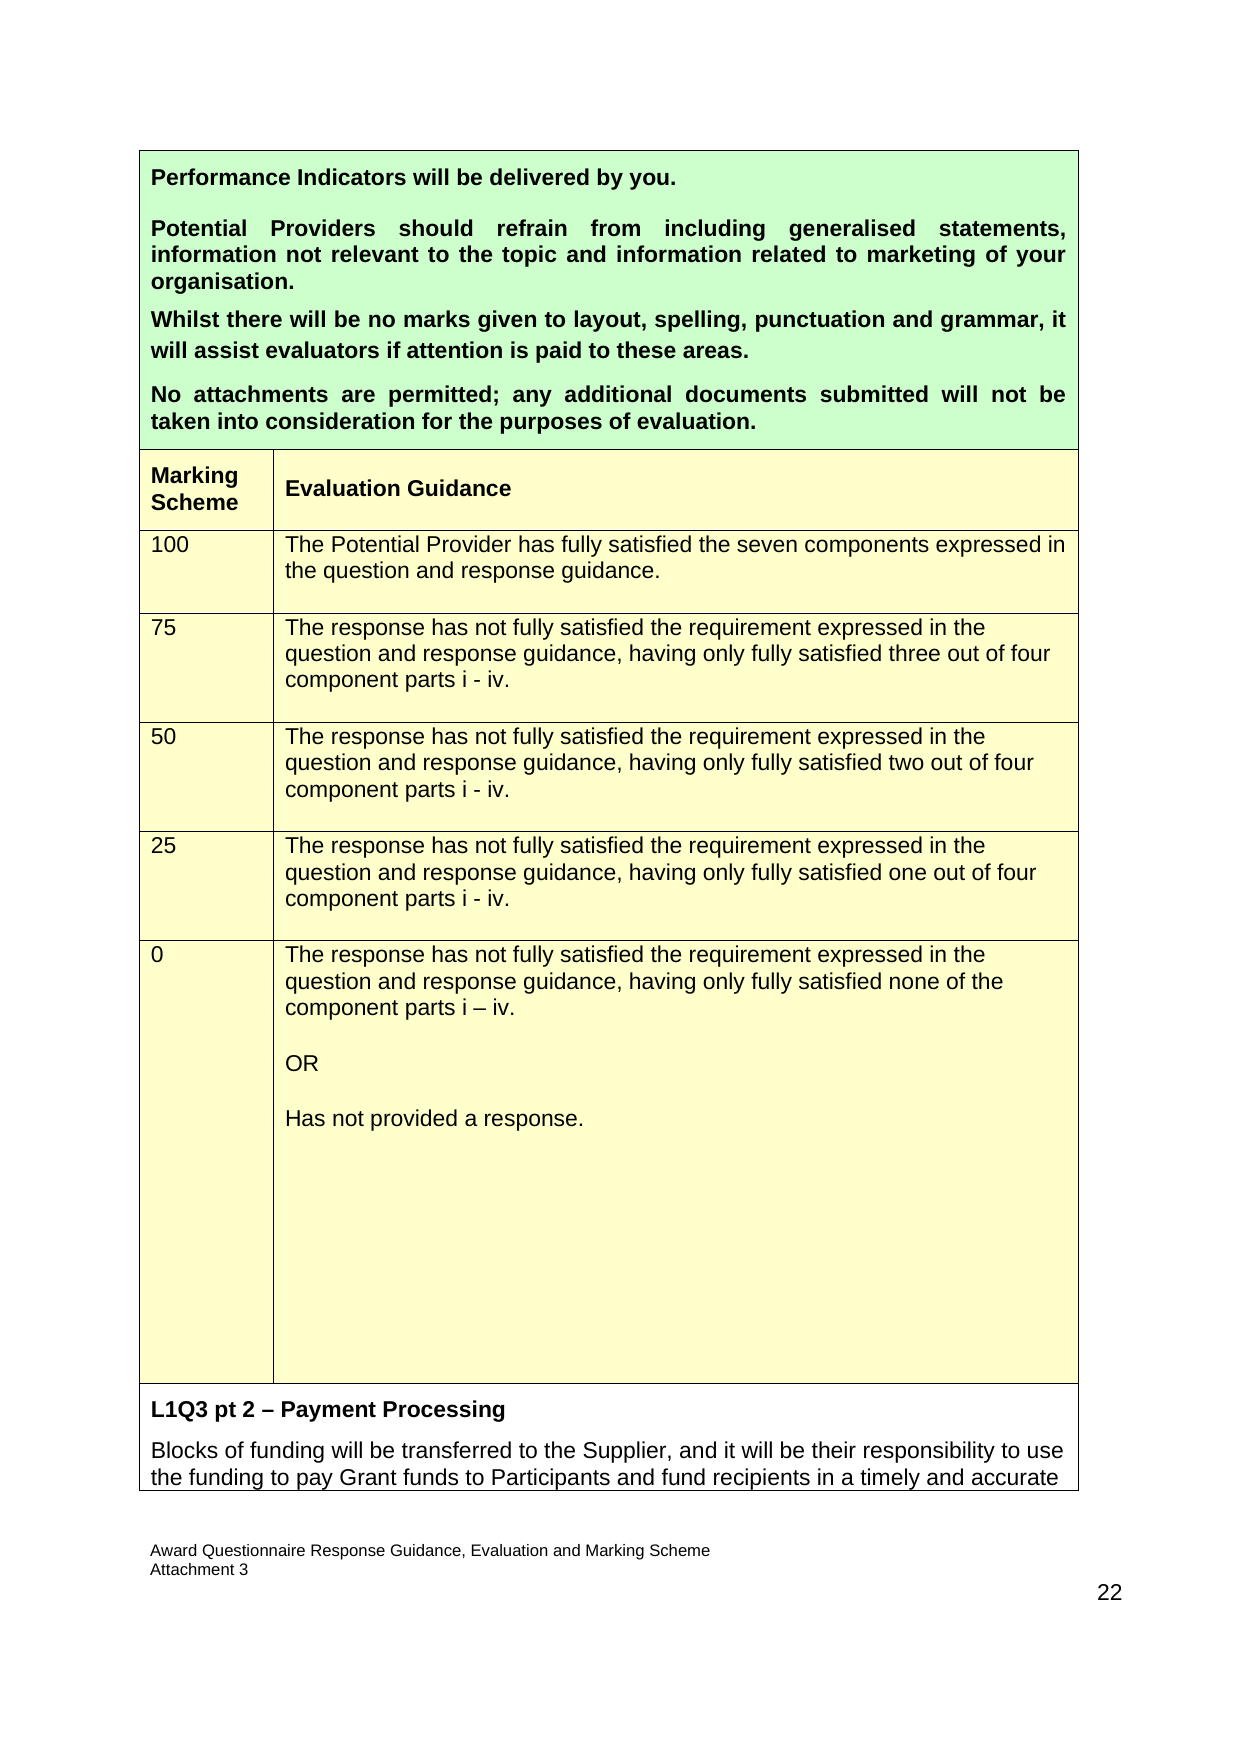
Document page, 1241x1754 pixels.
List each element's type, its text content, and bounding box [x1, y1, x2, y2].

table_cell 50 [140, 723, 273, 831]
table_cell Evaluation Guidance [274, 450, 1078, 529]
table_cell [140, 151, 1078, 449]
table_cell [140, 1384, 1078, 1490]
table_cell Marking Scheme [140, 450, 273, 529]
table_cell 100 [140, 531, 273, 612]
table_cell 25 [140, 832, 273, 940]
table_cell 75 [140, 614, 273, 722]
table_cell 0 [140, 941, 273, 1383]
table_cell The Potential Provider has fully satisfied the seven components expressed in the question and response guidance. [274, 531, 1078, 612]
table_cell The response has not fully satisfied the requirement expressed in the question and response guidance, having only fully satisfied three out of four component parts i - iv. [274, 614, 1078, 722]
table_cell The response has not fully satisfied the requirement expressed in the question and response guidance, having only fully satisfied one out of four component parts i - iv. [274, 832, 1078, 940]
table_cell The response has not fully satisfied the requirement expressed in the question and response guidance, having only fully satisfied two out of four component parts i - iv. [274, 723, 1078, 831]
table_cell The response has not fully satisfied the requirement expressed in the question and response guidance, having only fully satisfied none of the component parts i – iv. OR Has not provided a response. [274, 941, 1078, 1383]
